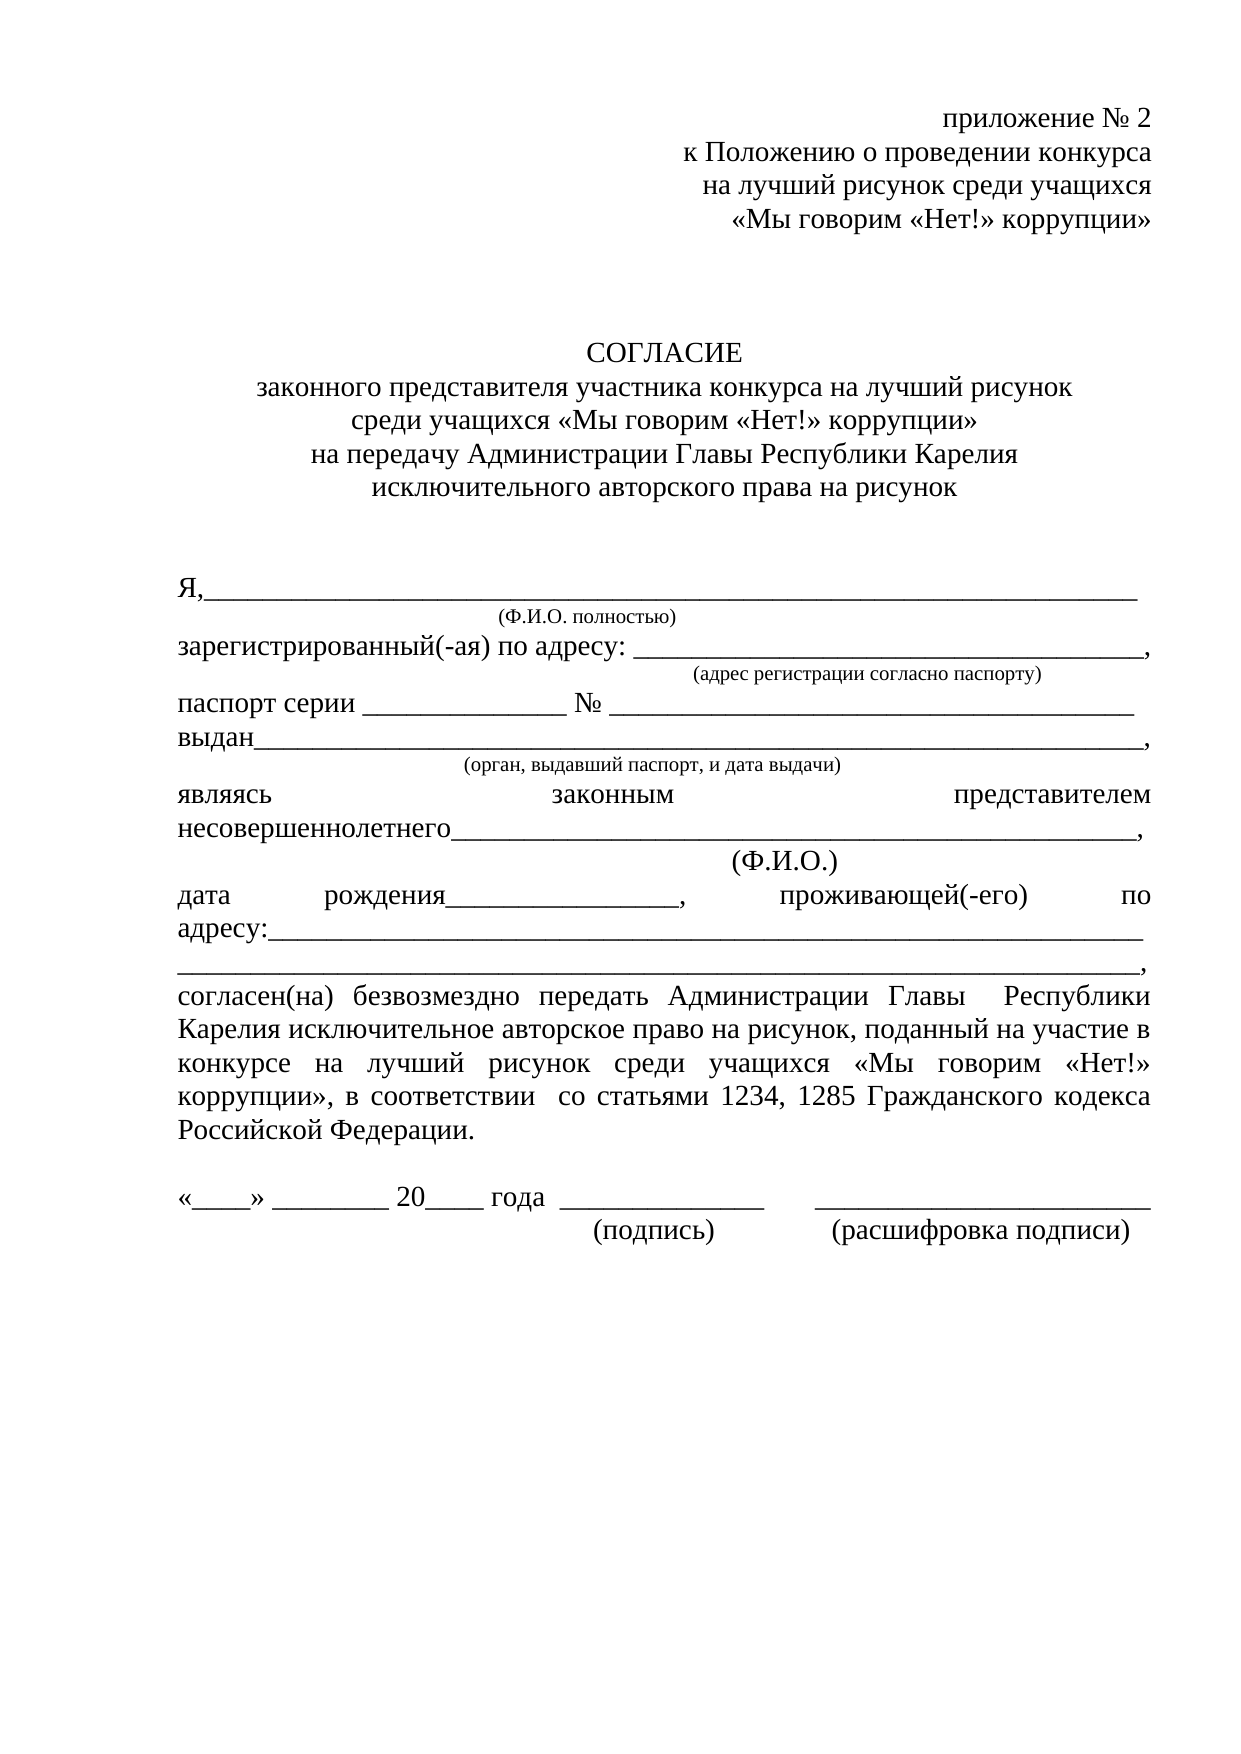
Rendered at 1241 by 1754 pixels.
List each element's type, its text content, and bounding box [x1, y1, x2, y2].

text СОГЛАСИЕ [177, 335, 1152, 369]
text дата рождения________________, проживающей(-его) по адресу:______________________________________________________________________________________________________________________________, [177, 877, 1152, 978]
text являясь законным представителем несовершеннолетнего_______________________________________________, [177, 776, 1152, 843]
text зарегистрированный(-ая) по адресу: ___________________________________, [177, 628, 1152, 661]
text (Ф.И.О.) [177, 843, 1152, 877]
text согласен(на) безвозмездно передать Администрации Главы Республики Карелия исключительное авторское право на рисунок, поданный на участие в конкурсе на лучший рисунок среди учащихся «Мы говорим «Нет!» коррупции», в соответствии со статьями 1234, 1285 Гражданского кодекса Российской Федерации. [177, 978, 1152, 1145]
text к Положению о проведении конкурса [177, 134, 1152, 167]
text законного представителя участника конкурса на лучший рисунок [177, 369, 1152, 402]
text среди учащихся «Мы говорим «Нет!» коррупции» [177, 402, 1152, 436]
text на лучший рисунок среди учащихся [177, 167, 1152, 201]
text на передачу Администрации Главы Республики Карелия [177, 436, 1152, 469]
text «____» ________ 20____ года ______________ _______________________ [177, 1179, 1152, 1212]
text (Ф.И.О. полностью) [177, 603, 1152, 628]
text исключительного авторского права на рисунок [177, 469, 1152, 503]
text (орган, выдавший паспорт, и дата выдачи) [177, 752, 1152, 776]
text приложение № 2 [177, 100, 1152, 134]
text «Мы говорим «Нет!» коррупции» [177, 201, 1152, 234]
text выдан_____________________________________________________________, [177, 719, 1152, 752]
text (адрес регистрации согласно паспорту) [177, 661, 1152, 685]
text Я,________________________________________________________________ [177, 570, 1152, 603]
text паспорт серии ______________ № ____________________________________ [177, 685, 1152, 719]
text (подпись) (расшифровка подписи) [177, 1212, 1152, 1246]
